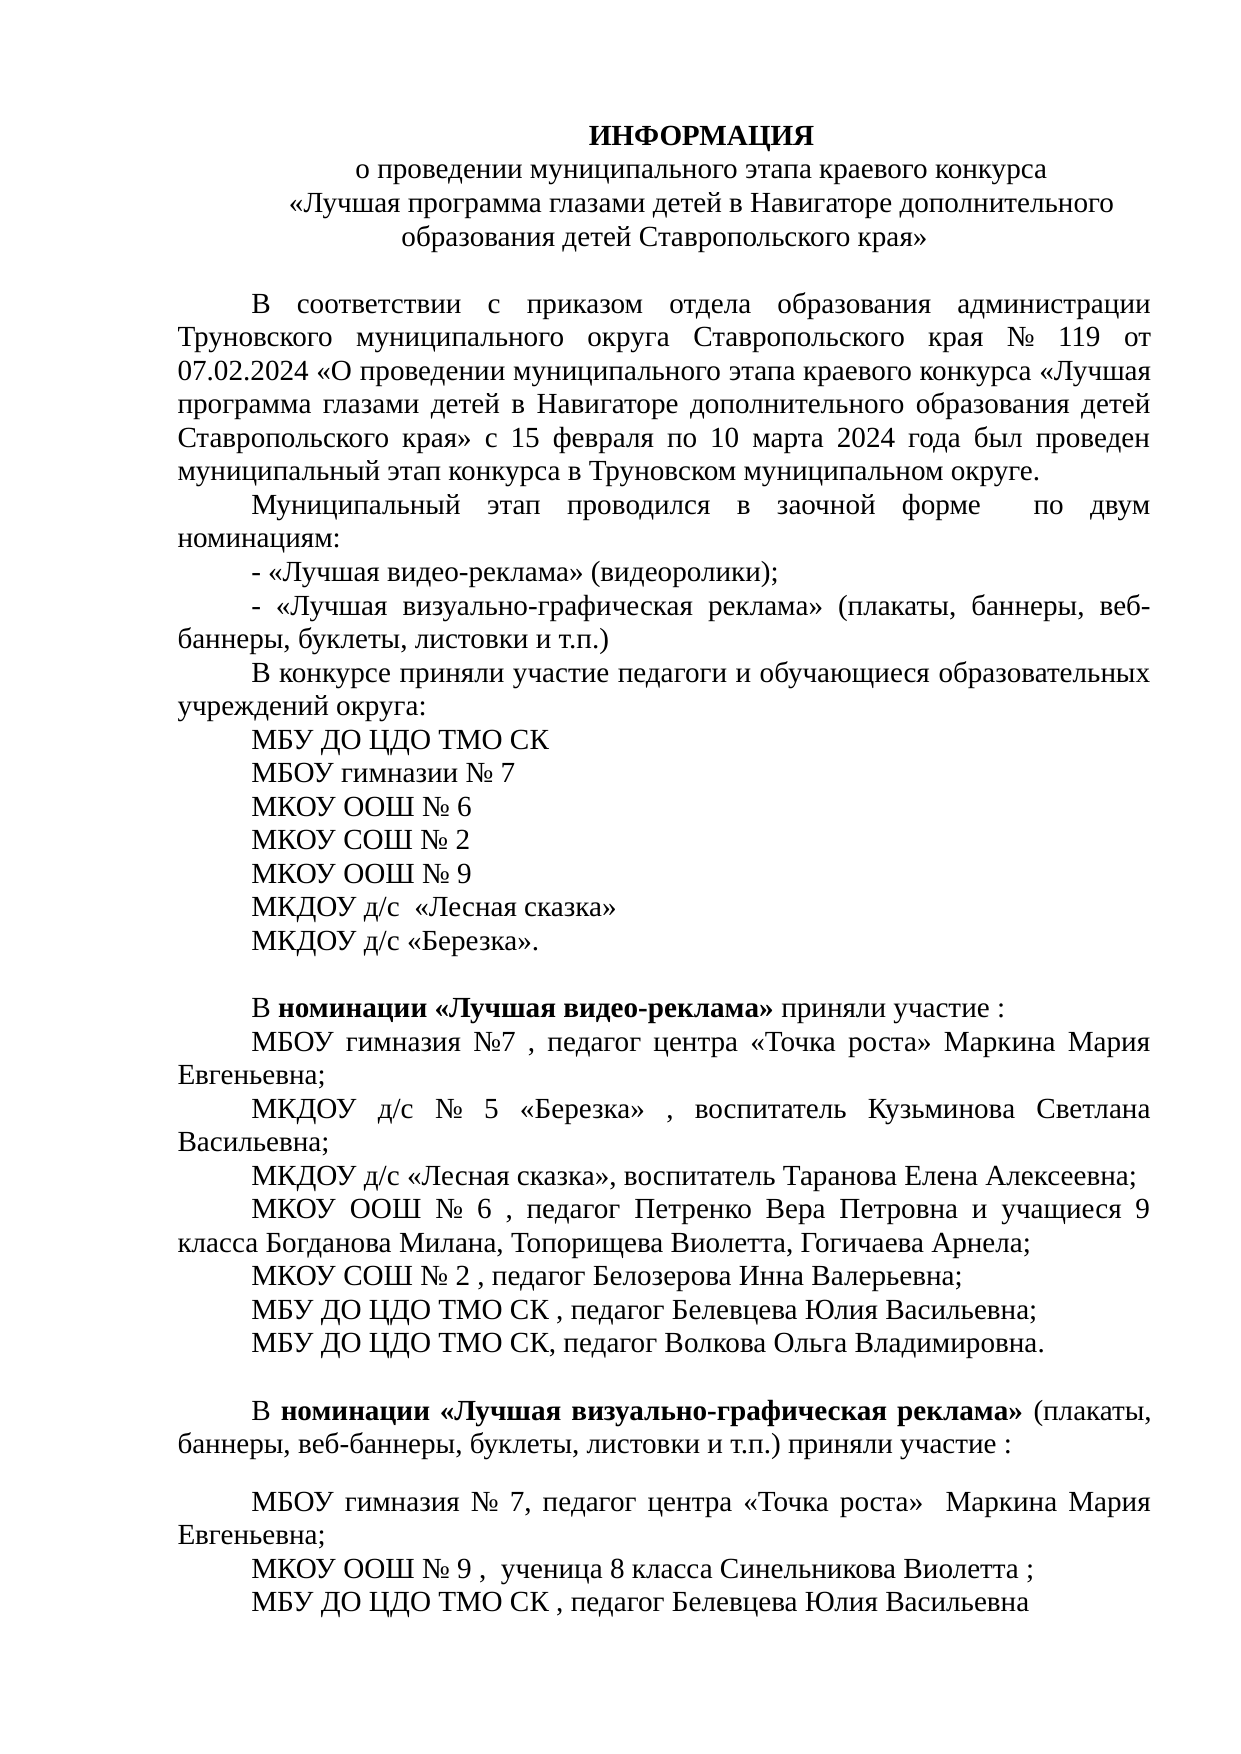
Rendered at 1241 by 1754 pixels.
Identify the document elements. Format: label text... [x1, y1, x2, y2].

text МКОУ ООШ № 6 [177, 789, 1152, 822]
text МБУ ДО ЦДО ТМО СК [177, 722, 1152, 755]
text МКДОУ д/с «Лесная сказка» [177, 889, 1152, 923]
text - «Лучшая видео-реклама» (видеоролики); [177, 554, 1152, 588]
text - «Лучшая визуально-графическая реклама» (плакаты, баннеры, веб-баннеры, буклеты, листовки и т.п.) [177, 588, 1152, 655]
text ИНФОРМАЦИЯ [177, 118, 1152, 152]
text В соответствии с приказом отдела образования администрации Труновского муниципального округа Ставропольского края № 119 от 07.02.2024 «О проведении муниципального этапа краевого конкурса «Лучшая программа глазами детей в Навигаторе дополнительного образования детей Ставропольского края» с 15 февраля по 10 марта 2024 года был проведен муниципальный этап конкурса в Труновском муниципальном округе. [177, 286, 1152, 487]
text МКОУ СОШ № 2 , педагог Белозерова Инна Валерьевна; [177, 1258, 1152, 1292]
text МКОУ ООШ № 9 , ученица 8 класса Синельникова Виолетта ; [177, 1551, 1152, 1584]
text «Лучшая программа глазами детей в Навигаторе дополнительного образования детей Ставропольского края» [177, 185, 1152, 252]
text МКОУ ООШ № 6 , педагог Петренко Вера Петровна и учащиеся 9 класса Богданова Милана, Топорищева Виолетта, Гогичаева Арнела; [177, 1191, 1152, 1258]
text МКДОУ д/с № 5 «Березка» , воспитатель Кузьминова Светлана Васильевна; [177, 1091, 1152, 1158]
text В номинации «Лучшая визуально-графическая реклама» (плакаты, баннеры, веб-баннеры, буклеты, листовки и т.п.) приняли участие : [177, 1393, 1152, 1460]
text о проведении муниципального этапа краевого конкурса [177, 152, 1152, 185]
text Муниципальный этап проводился в заочной форме по двум номинациям: [177, 487, 1152, 554]
text МБОУ гимназия №7 , педагог центра «Точка роста» Маркина Мария Евгеньевна; [177, 1024, 1152, 1091]
text МБУ ДО ЦДО ТМО СК , педагог Белевцева Юлия Васильевна [177, 1584, 1152, 1618]
text МКДОУ д/с «Лесная сказка», воспитатель Таранова Елена Алексеевна; [177, 1158, 1152, 1191]
text МБУ ДО ЦДО ТМО СК, педагог Волкова Ольга Владимировна. [177, 1326, 1152, 1359]
text В конкурсе приняли участие педагоги и обучающиеся образовательных учреждений округа: [177, 655, 1152, 722]
text МБОУ гимназии № 7 [177, 755, 1152, 789]
text МБОУ гимназия № 7, педагог центра «Точка роста» Маркина Мария Евгеньевна; [177, 1484, 1152, 1551]
text МКОУ СОШ № 2 [177, 822, 1152, 856]
text МКОУ ООШ № 9 [177, 856, 1152, 889]
text В номинации «Лучшая видео-реклама» приняли участие : [177, 990, 1152, 1024]
text МКДОУ д/с «Березка». [177, 923, 1152, 957]
text МБУ ДО ЦДО ТМО СК , педагог Белевцева Юлия Васильевна; [177, 1292, 1152, 1326]
